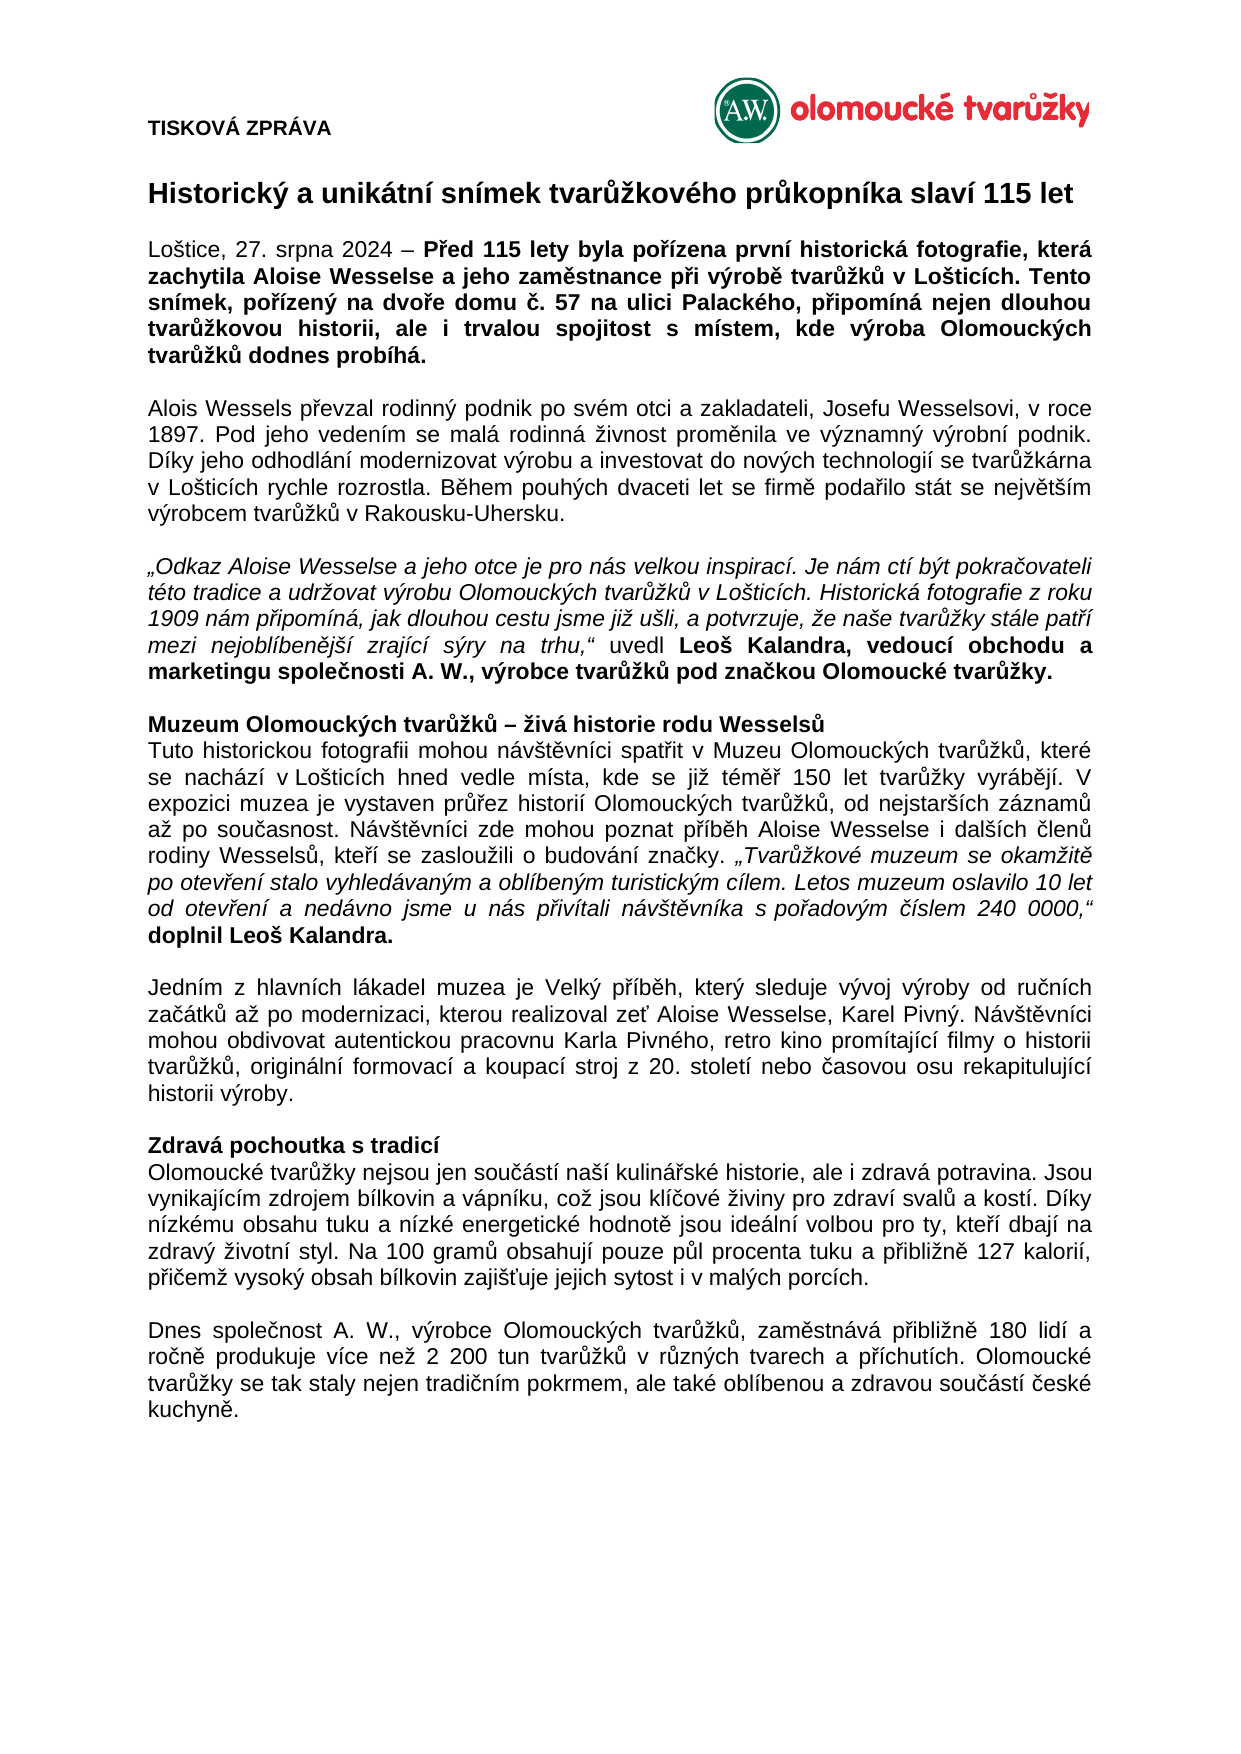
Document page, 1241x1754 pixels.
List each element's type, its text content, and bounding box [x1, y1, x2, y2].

text Muzeum Olomouckých tvarůžků – živá historie rodu Wesselsů [148, 711, 1093, 737]
text Tuto historickou fotografii mohou návštěvníci spatřit v Muzeu Olomouckých tvarůžků, které se nachází v Lošticích hned vedle místa, kde se již téměř 150 let tvarůžky vyrábějí. V expozici muzea je vystaven průřez historií Olomouckých tvarůžků, od nejstarších záznamů až po současnost. Návštěvníci zde mohou poznat příběh Aloise Wesselse i dalších členů rodiny Wesselsů, kteří se zasloužili o budování značky. „Tvarůžkové muzeum se okamžitě po otevření stalo vyhledávaným a oblíbeným turistickým cílem. Letos muzeum oslavilo 10 let od otevření a nedávno jsme u nás přivítali návštěvníka s pořadovým číslem 240 0000,“ doplnil Leoš Kalandra. [148, 737, 1093, 948]
text Dnes společnost A. W., výrobce Olomouckých tvarůžků, zaměstnává přibližně 180 lidí a ročně produkuje více než 2 200 tun tvarůžků v různých tvarech a příchutích. Olomoucké tvarůžky se tak staly nejen tradičním pokrmem, ale také oblíbenou a zdravou součástí české kuchyně. [148, 1317, 1093, 1422]
text Loštice, 27. srpna 2024 – Před 115 lety byla pořízena první historická fotografie, která zachytila Aloise Wesselse a jeho zaměstnance při výrobě tvarůžků v Lošticích. Tento snímek, pořízený na dvoře domu č. 57 na ulici Palackého, připomíná nejen dlouhou tvarůžkovou historii, ale i trvalou spojitost s místem, kde výroba Olomouckých tvarůžků dodnes probíhá. [148, 236, 1093, 368]
text Olomoucké tvarůžky nejsou jen součástí naší kulinářské historie, ale i zdravá potravina. Jsou vynikajícím zdrojem bílkovin a vápníku, což jsou klíčové živiny pro zdraví svalů a kostí. Díky nízkému obsahu tuku a nízké energetické hodnotě jsou ideální volbou pro ty, kteří dbají na zdravý životní styl. Na 100 gramů obsahují pouze půl procenta tuku a přibližně 127 kalorií, přičemž vysoký obsah bílkovin zajišťuje jejich sytost i v malých porcích. [148, 1159, 1093, 1291]
text Historický a unikátní snímek tvarůžkového průkopníka slaví 115 let [148, 176, 1093, 210]
picture [713, 77, 1089, 143]
text Jedním z hlavních lákadel muzea je Velký příběh, který sleduje vývoj výroby od ručních začátků až po modernizaci, kterou realizoval zeť Aloise Wesselse, Karel Pivný. Návštěvníci mohou obdivovat autentickou pracovnu Karla Pivného, retro kino promítající filmy o historii tvarůžků, originální formovací a koupací stroj z 20. století nebo časovou osu rekapitulující historii výroby. [148, 974, 1093, 1106]
text Alois Wessels převzal rodinný podnik po svém otci a zakladateli, Josefu Wesselsovi, v roce 1897. Pod jeho vedením se malá rodinná živnost proměnila ve významný výrobní podnik. Díky jeho odhodlání modernizovat výrobu a investovat do nových technologií se tvarůžkárna v Lošticích rychle rozrostla. Během pouhých dvaceti let se firmě podařilo stát se největším výrobcem tvarůžků v Rakousku-Uhersku. [148, 394, 1093, 526]
text „Odkaz Aloise Wesselse a jeho otce je pro nás velkou inspirací. Je nám ctí být pokračovateli této tradice a udržovat výrobu Olomouckých tvarůžků v Lošticích. Historická fotografie z roku 1909 nám připomíná, jak dlouhou cestu jsme již ušli, a potvrzuje, že naše tvarůžky stále patří mezi nejoblíbenější zrající sýry na trhu,“ uvedl Leoš Kalandra, vedoucí obchodu a marketingu společnosti A. W., výrobce tvarůžků pod značkou Olomoucké tvarůžky. [148, 553, 1093, 684]
text Zdravá pochoutka s tradicí [148, 1132, 1093, 1159]
